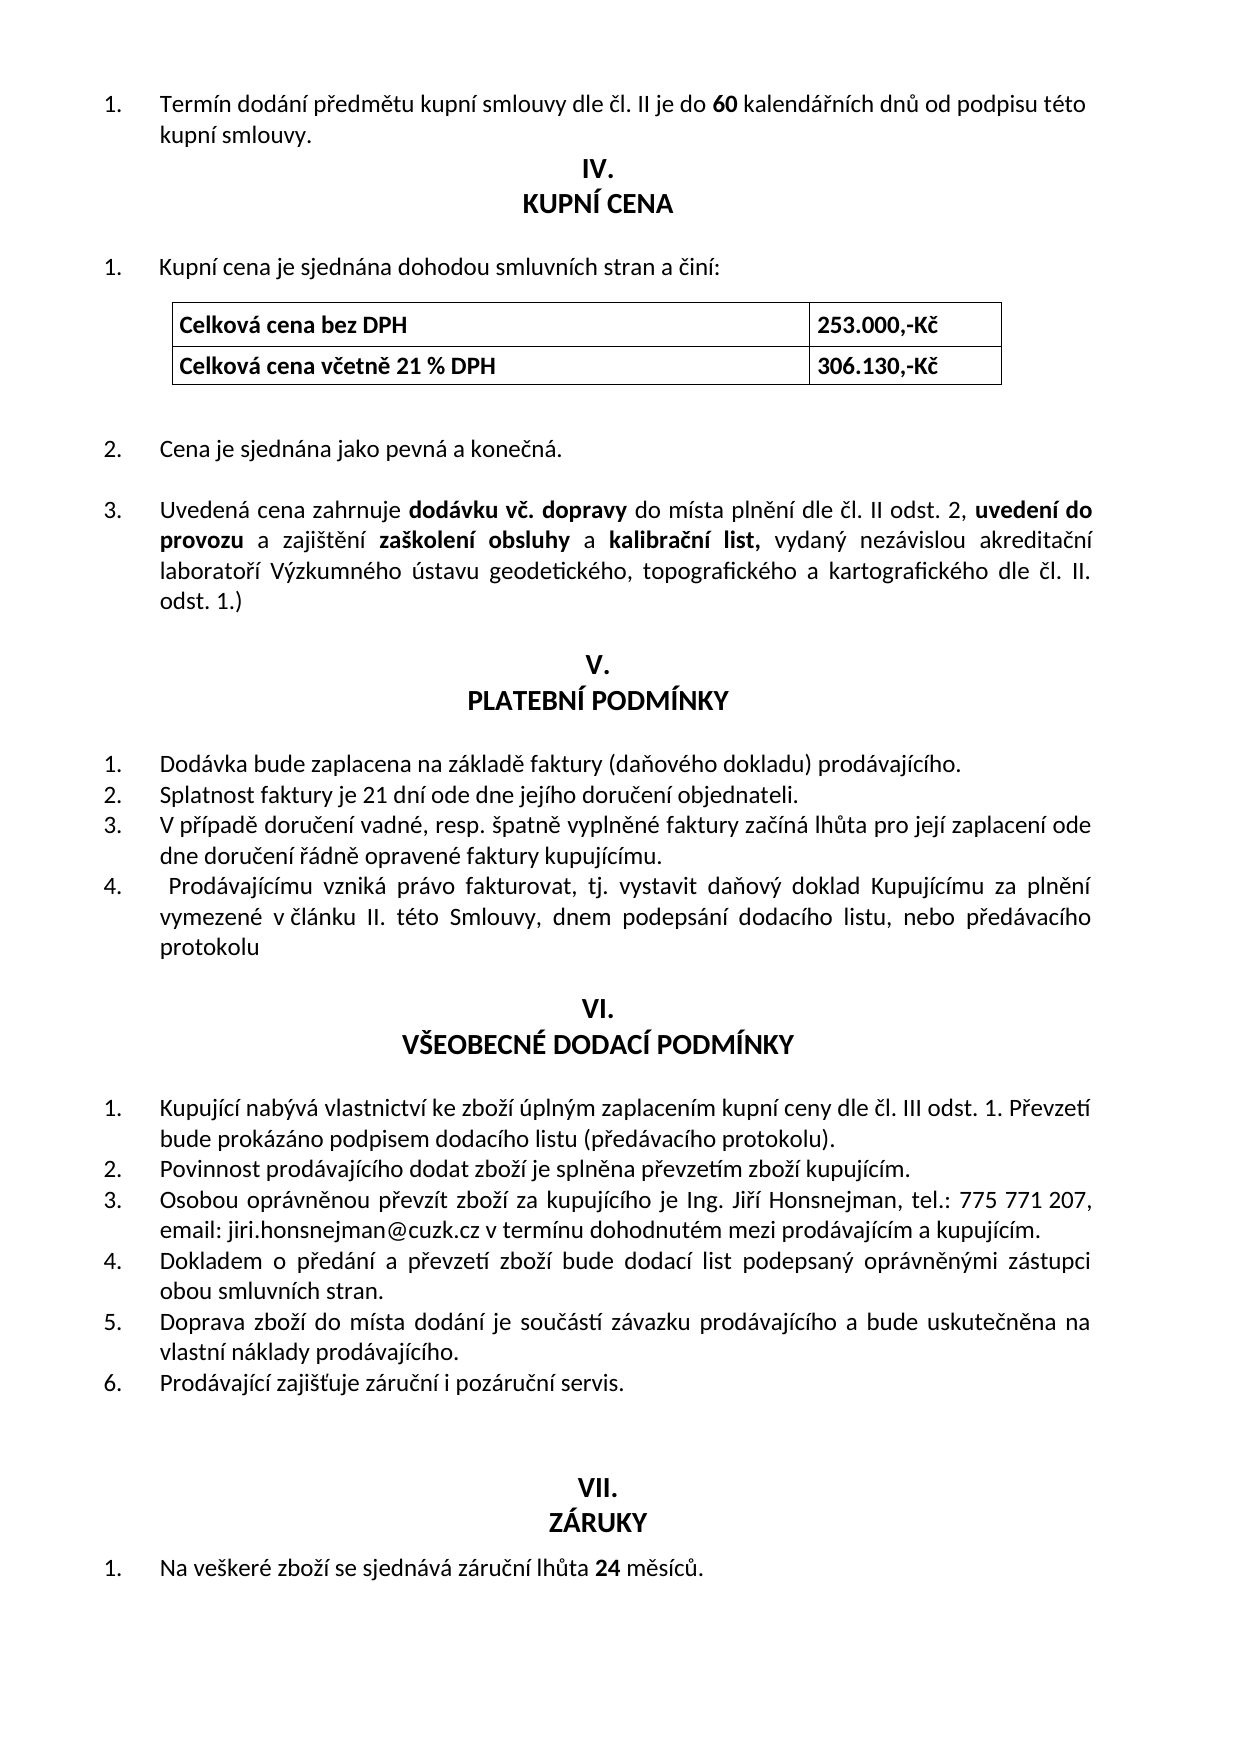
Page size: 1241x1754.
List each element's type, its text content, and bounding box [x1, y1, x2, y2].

list Kupující nabývá vlastnictví ke zboží úplným zaplacením kupní ceny dle čl. III odst. 1. Převzetí bude prokázáno podpisem dodacího listu (předávacího protokolu). [103, 1092, 1092, 1153]
list Osobou oprávněnou převzít zboží za kupujícího je Ing. Jiří Honsnejman, tel.: 775 771 207, email: jiri.honsnejman@cuzk.cz v termínu dohodnutém mezi prodávajícím a kupujícím. [103, 1184, 1092, 1245]
list V případě doručení vadné, resp. špatně vyplněné faktury začíná lhůta pro její zaplacení ode dne doručení řádně opravené faktury kupujícímu. [103, 809, 1092, 870]
text IV. [103, 150, 1092, 185]
list Kupní cena je sjednána dohodou smluvních stran a činí: [103, 251, 1092, 402]
text VII. [103, 1469, 1092, 1504]
text VŠEOBECNÉ DODACÍ PODMÍNKY [103, 1026, 1092, 1062]
list Cena je sjednána jako pevná a konečná. [103, 433, 1092, 463]
text VI. [103, 991, 1092, 1026]
list Prodávajícímu vzniká právo fakturovat, tj. vystavit daňový doklad Kupujícímu za plnění vymezené v článku II. této Smlouvy, dnem podepsání dodacího listu, nebo předávacího protokolu [103, 870, 1092, 991]
text KUPNÍ CENA [103, 185, 1092, 221]
list Termín dodání předmětu kupní smlouvy dle čl. II je do 60 kalendářních dnů od podpisu této kupní smlouvy. [103, 89, 1092, 150]
list Doprava zboží do místa dodání je součástí závazku prodávajícího a bude uskutečněna na vlastní náklady prodávajícího. [103, 1306, 1092, 1367]
text PLATEBNÍ PODMÍNKY [103, 682, 1092, 718]
list Splatnost faktury je 21 dní ode dne jejího doručení objednateli. [103, 779, 1092, 809]
text V. [103, 646, 1092, 682]
list Povinnost prodávajícího dodat zboží je splněna převzetím zboží kupujícím. [103, 1153, 1092, 1184]
list Dodávka bude zaplacena na základě faktury (daňového dokladu) prodávajícího. [103, 748, 1092, 779]
text ZÁRUKY [103, 1504, 1092, 1540]
table_header 253.000,-Kč [810, 303, 1001, 346]
table_cell Celková cena včetně 21 % DPH [173, 347, 809, 384]
table_cell 306.130,-Kč [810, 347, 1001, 384]
list Na veškeré zboží se sjednává záruční lhůta 24 měsíců. [103, 1553, 1092, 1583]
list Dokladem o předání a převzetí zboží bude dodací list podepsaný oprávněnými zástupci obou smluvních stran. [103, 1245, 1092, 1306]
list Prodávající zajišťuje záruční i pozáruční servis. [103, 1367, 1092, 1398]
list Uvedená cena zahrnuje dodávku vč. dopravy do místa plnění dle čl. II odst. 2, uvedení do provozu a zajištění zaškolení obsluhy a kalibrační list, vydaný nezávislou akreditační laboratoří Výzkumného ústavu geodetického, topografického a kartografického dle čl. II. odst. 1.) [103, 494, 1092, 616]
table_header Celková cena bez DPH [173, 303, 809, 346]
